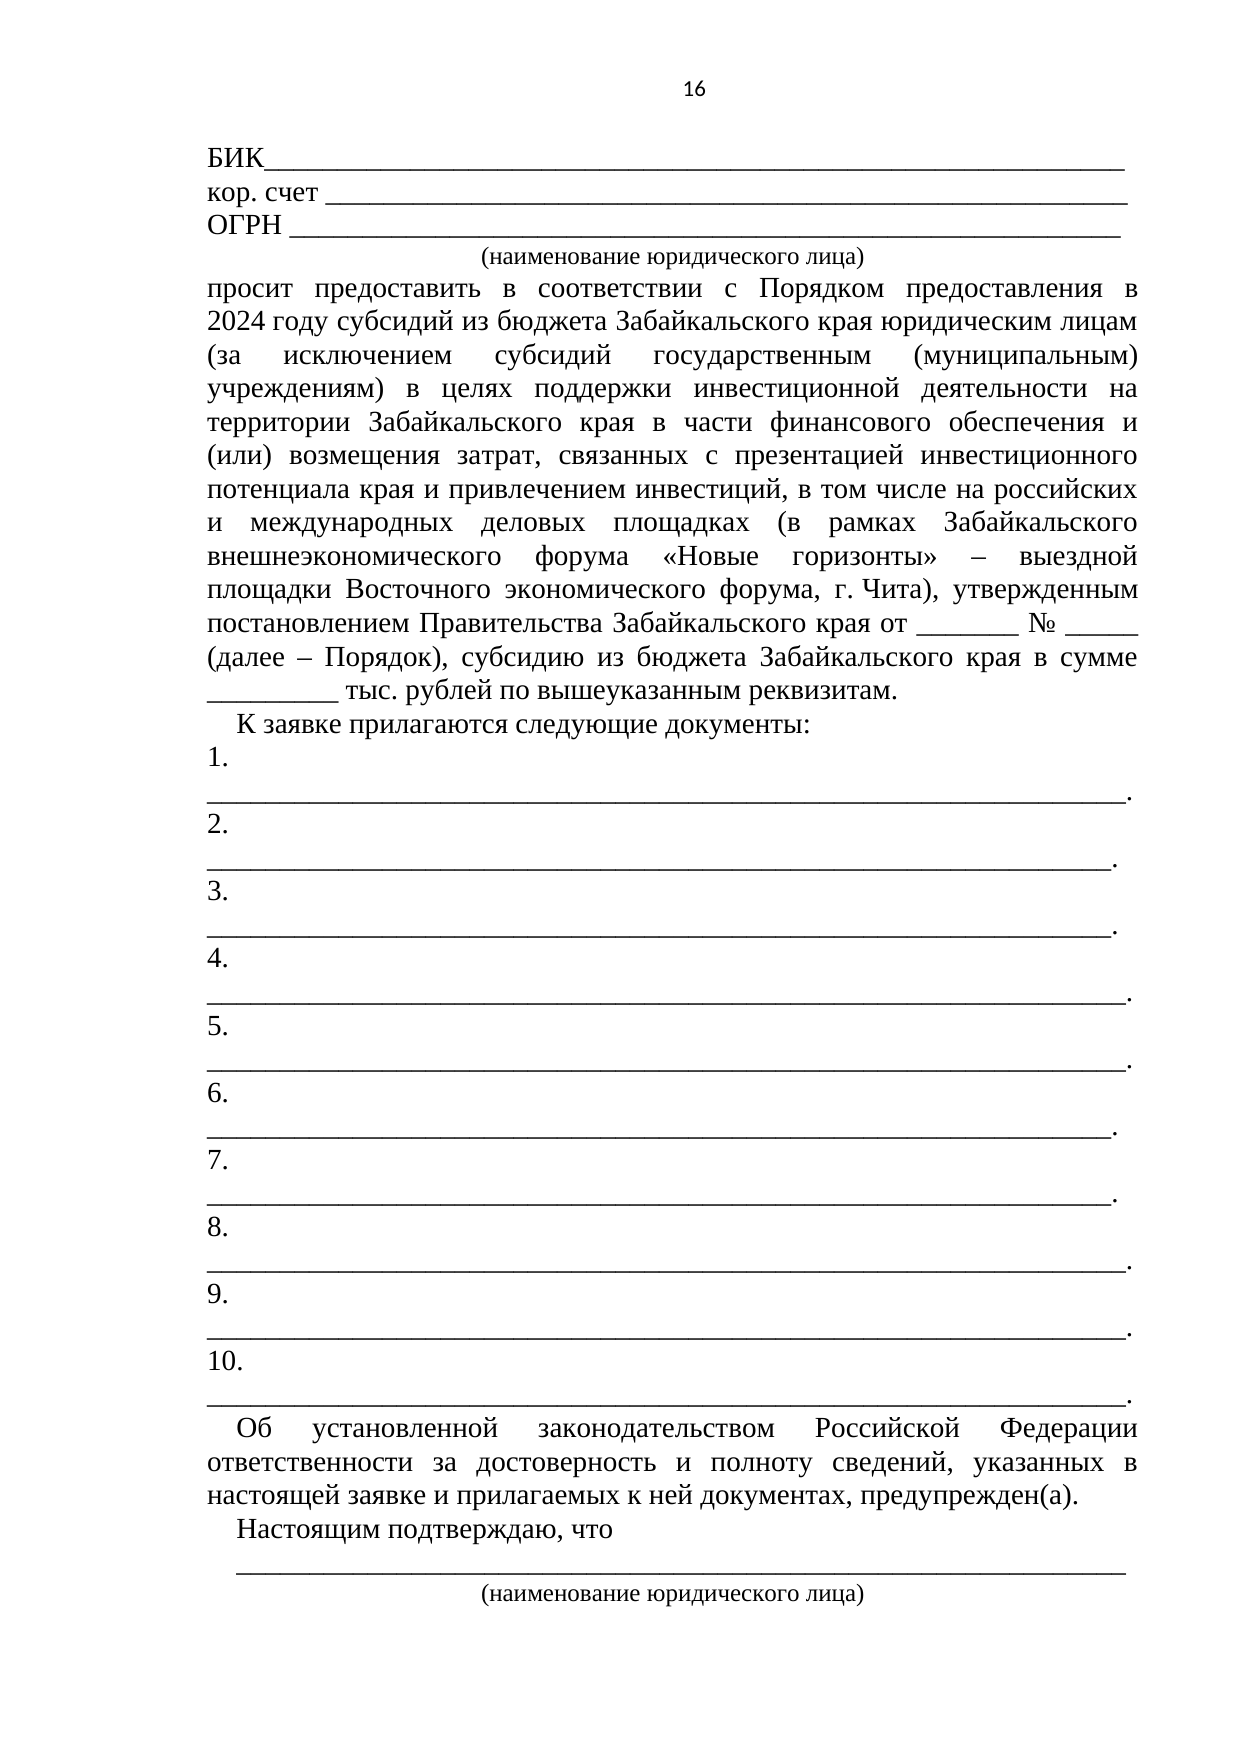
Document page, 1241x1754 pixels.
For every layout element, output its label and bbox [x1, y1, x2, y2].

table_cell [200, 130, 1145, 1617]
